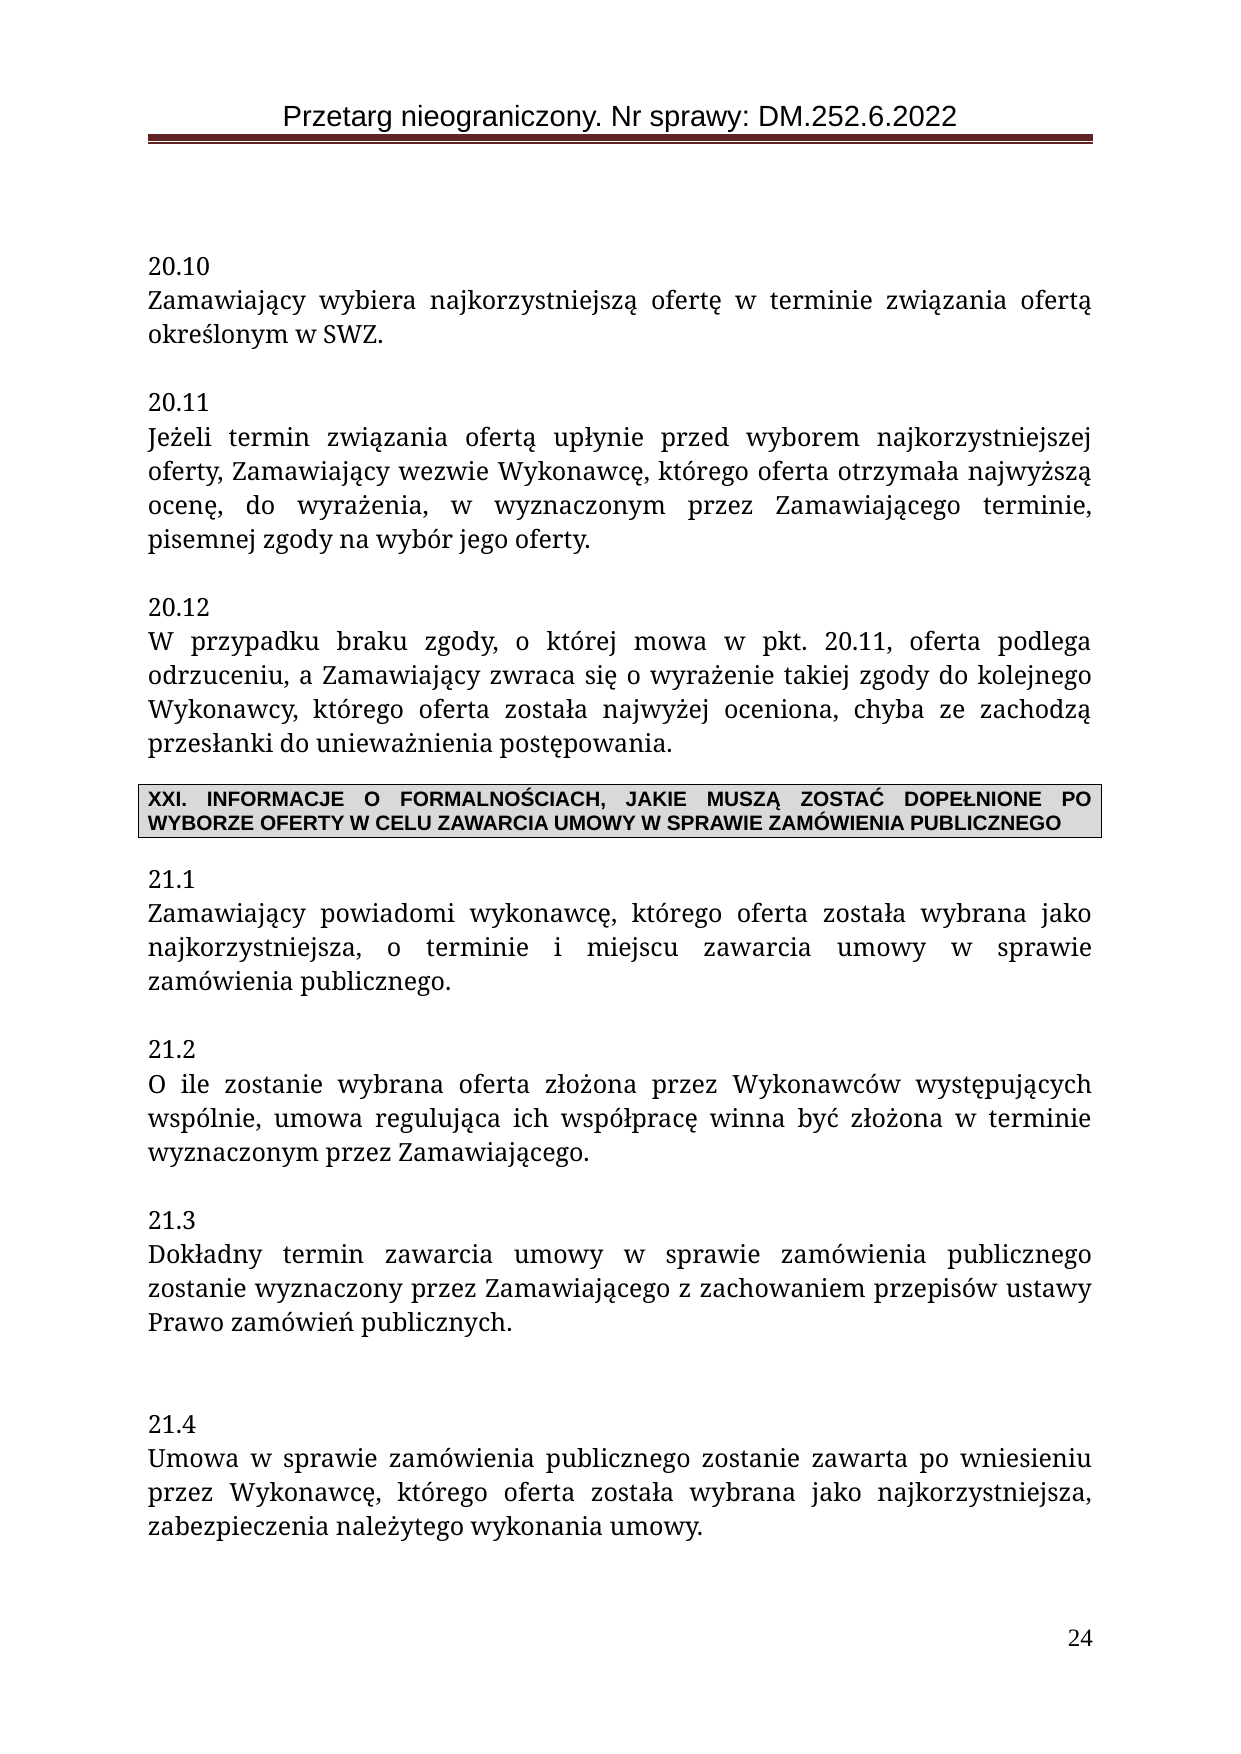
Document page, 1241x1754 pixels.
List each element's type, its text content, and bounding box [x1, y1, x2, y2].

text O ile zostanie wybrana oferta złożona przez Wykonawców występujących wspólnie, umowa regulująca ich współpracę winna być złożona w terminie wyznaczonym przez Zamawiającego. [148, 1066, 1093, 1168]
text Zamawiający powiadomi wykonawcę, którego oferta została wybrana jako najkorzystniejsza, o terminie i miejscu zawarcia umowy w sprawie zamówienia publicznego. [148, 896, 1093, 998]
text Umowa w sprawie zamówienia publicznego zostanie zawarta po wniesieniu przez Wykonawcę, którego oferta została wybrana jako najkorzystniejsza, zabezpieczenia należytego wykonania umowy. [148, 1441, 1093, 1543]
text XXI. INFORMACJE O FORMALNOŚCIACH, JAKIE MUSZĄ ZOSTAĆ DOPEŁNIONE PO WYBORZE OFERTY W CELU ZAWARCIA UMOWY W SPRAWIE ZAMÓWIENIA PUBLICZNEGO [139, 785, 1101, 837]
text W przypadku braku zgody, o której mowa w pkt. 20.11, oferta podlega odrzuceniu, a Zamawiający zwraca się o wyrażenie takiej zgody do kolejnego Wykonawcy, którego oferta została najwyżej oceniona, chyba ze zachodzą przesłanki do unieważnienia postępowania. [148, 623, 1093, 760]
text 21.4 [148, 1407, 1093, 1441]
text Dokładny termin zawarcia umowy w sprawie zamówienia publicznego zostanie wyznaczony przez Zamawiającego z zachowaniem przepisów ustawy Prawo zamówień publicznych. [148, 1237, 1093, 1339]
text 21.2 [148, 1032, 1093, 1066]
text 20.11 [148, 385, 1093, 419]
text Zamawiający wybiera najkorzystniejszą ofertę w terminie związania ofertą określonym w SWZ. [148, 283, 1093, 351]
text 21.3 [148, 1202, 1093, 1237]
text 20.10 [148, 249, 1093, 283]
text 21.1 [148, 862, 1093, 896]
text Jeżeli termin związania ofertą upłynie przed wyborem najkorzystniejszej oferty, Zamawiający wezwie Wykonawcę, którego oferta otrzymała najwyższą ocenę, do wyrażenia, w wyznaczonym przez Zamawiającego terminie, pisemnej zgody na wybór jego oferty. [148, 419, 1093, 555]
text 20.12 [148, 589, 1093, 623]
